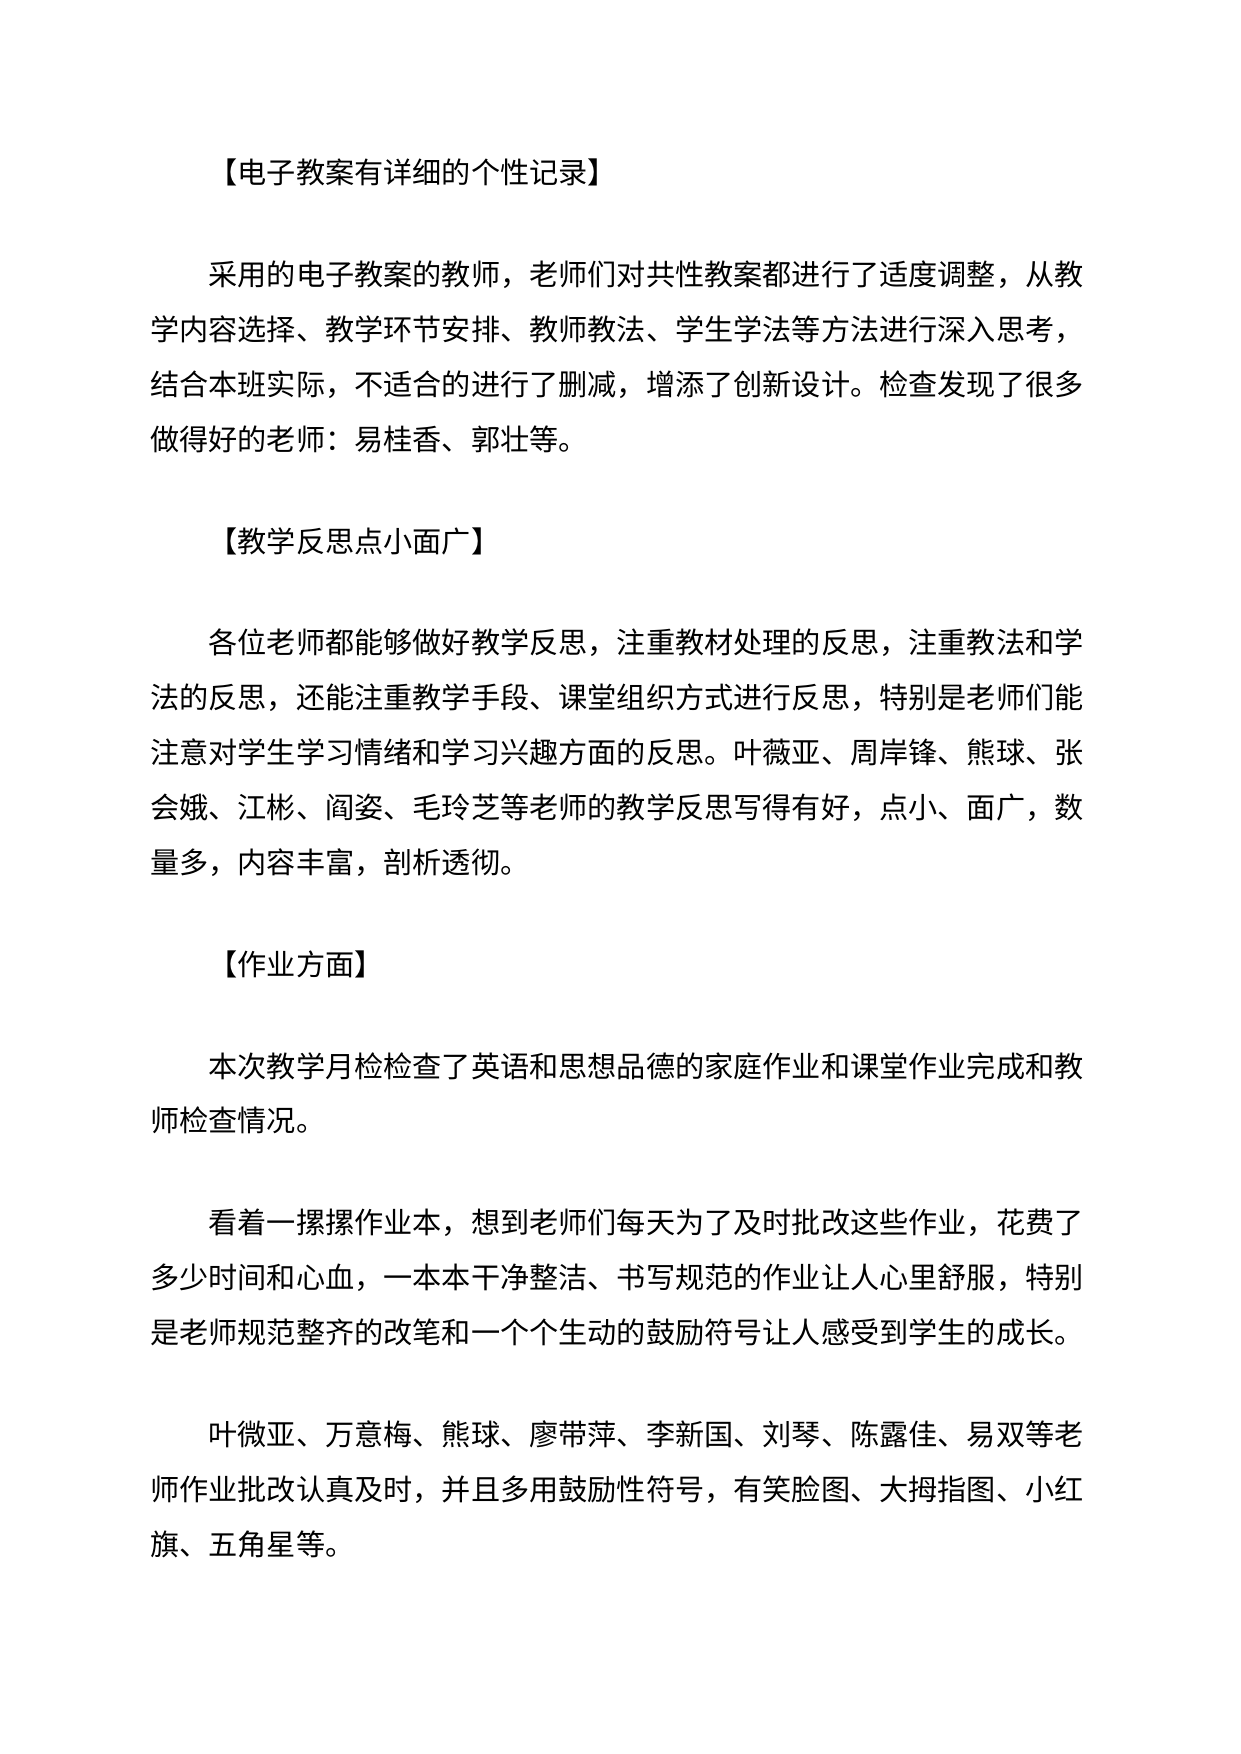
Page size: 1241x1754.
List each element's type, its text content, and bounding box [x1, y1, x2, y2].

text 各位老师都能够做好教学反思，注重教材处理的反思，注重教法和学法的反思，还能注重教学手段、课堂组织方式进行反思，特别是老师们能注意对学生学习情绪和学习兴趣方面的反思。叶薇亚、周岸锋、熊球、张会娥、江彬、阎姿、毛玲芝等老师的教学反思写得有好，点小、面广，数量多，内容丰富，剖析透彻。 [150, 620, 1090, 882]
text 采用的电子教案的教师，老师们对共性教案都进行了适度调整，从教学内容选择、教学环节安排、教师教法、学生学法等方法进行深入思考，结合本班实际，不适合的进行了删减，增添了创新设计。检查发现了很多做得好的老师：易桂香、郭壮等。 [150, 252, 1090, 459]
text 本次教学月检检查了英语和思想品德的家庭作业和课堂作业完成和教师检查情况。 [150, 1043, 1090, 1140]
text 看着一摞摞作业本，想到老师们每天为了及时批改这些作业，花费了多少时间和心血，一本本干净整洁、书写规范的作业让人心里舒服，特别是老师规范整齐的改笔和一个个生动的鼓励符号让人感受到学生的成长。 [150, 1200, 1090, 1352]
text 【教学反思点小面广】 [150, 518, 1090, 561]
text 【电子教案有详细的个性记录】 [150, 150, 1090, 192]
text 【作业方面】 [150, 941, 1090, 984]
text 叶微亚、万意梅、熊球、廖带萍、李新国、刘琴、陈露佳、易双等老师作业批改认真及时，并且多用鼓励性符号，有笑脸图、大拇指图、小红旗、五角星等。 [150, 1411, 1090, 1563]
